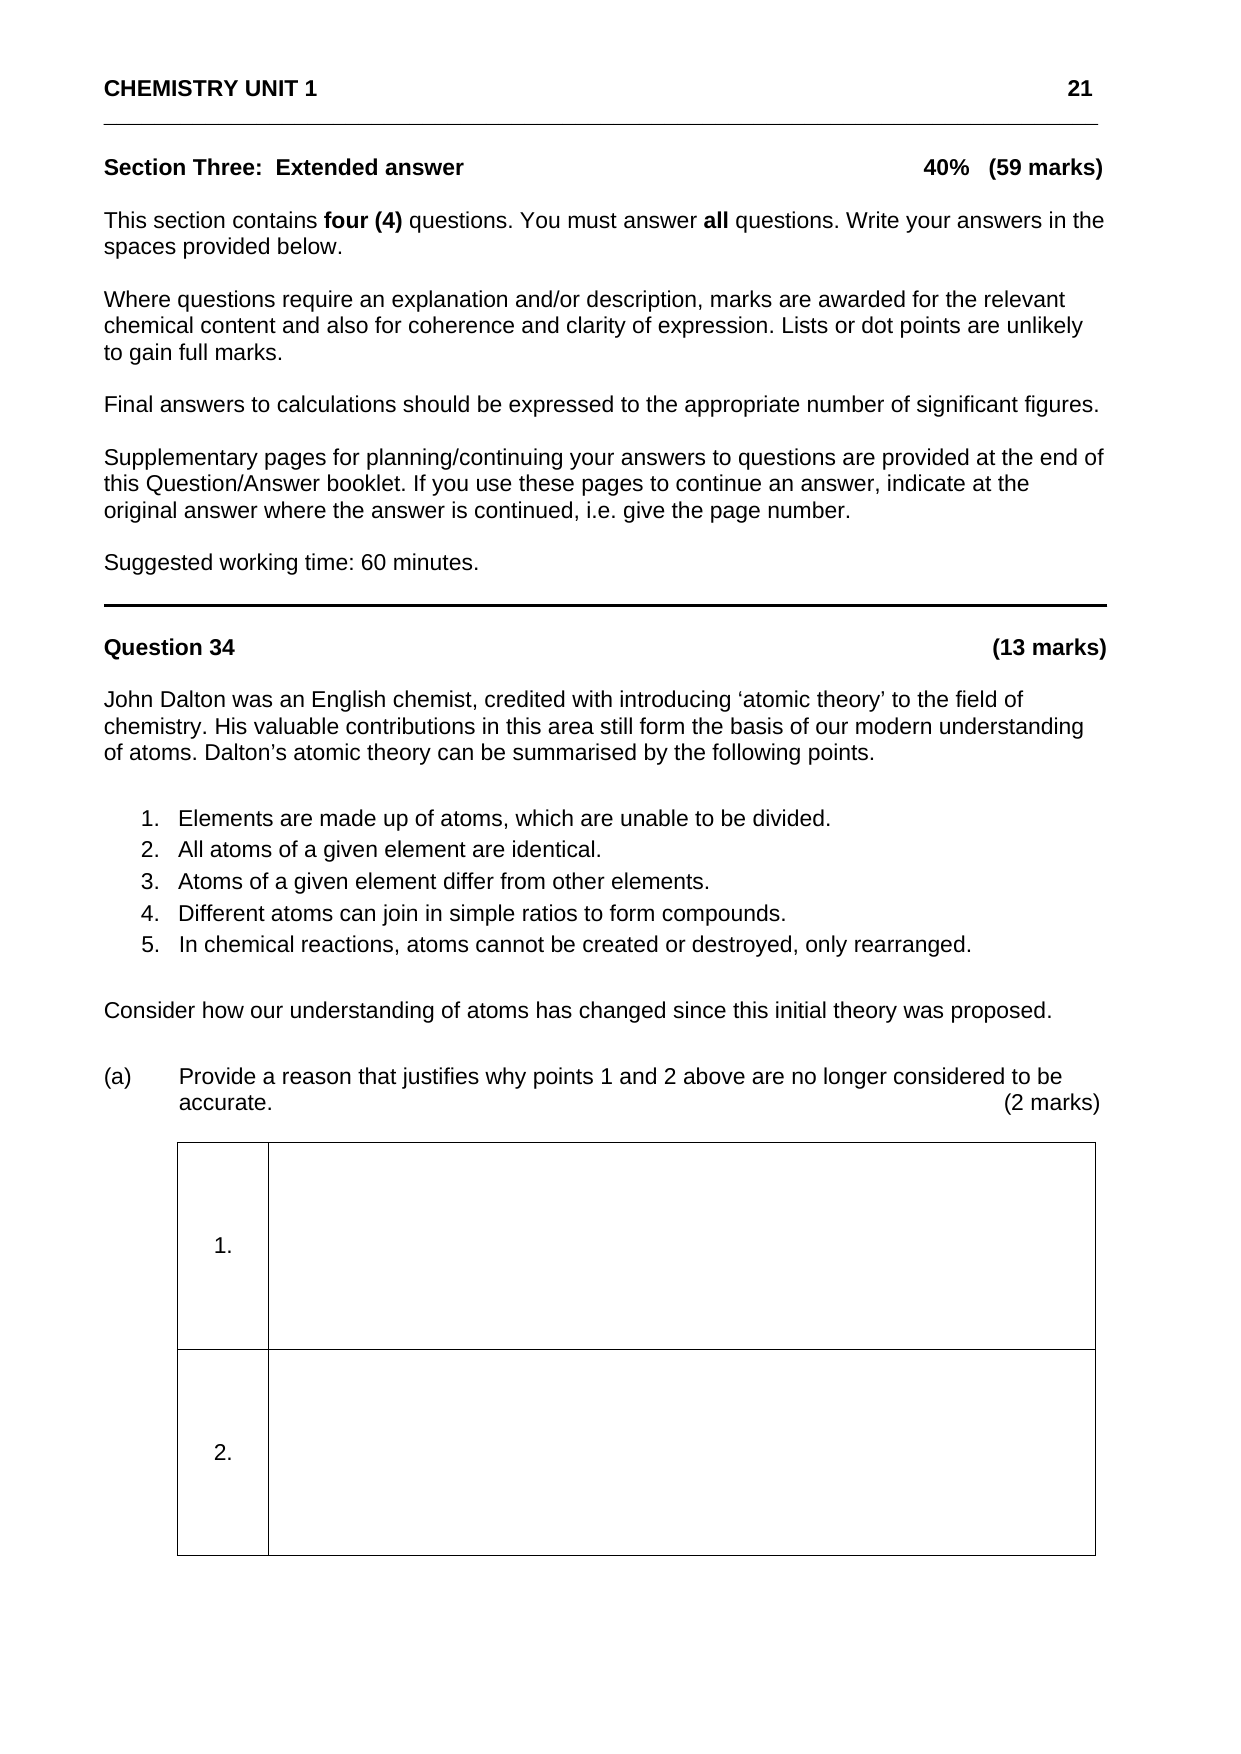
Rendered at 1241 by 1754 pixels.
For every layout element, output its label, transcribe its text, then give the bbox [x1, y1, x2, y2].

text Final answers to calculations should be expressed to the appropriate number of significant figures. [103, 391, 1107, 418]
text Suggested working time: 60 minutes. [103, 549, 1107, 576]
list Atoms of a given element differ from other elements. [141, 868, 1107, 894]
list Different atoms can join in simple ratios to form compounds. [141, 899, 1107, 926]
table_cell 2. [178, 1350, 268, 1555]
text Where questions require an explanation and/or description, marks are awarded for the relevant chemical content and also for coherence and clarity of expression. Lists or dot points are unlikely to gain full marks. [103, 286, 1107, 365]
table_cell [269, 1350, 1095, 1555]
text (a) Provide a reason that justifies why points 1 and 2 above are no longer considered to be accurate. (2 marks) [103, 1063, 1107, 1116]
text Section Three: Extended answer 40% (59 marks) [103, 154, 1107, 180]
list Elements are made up of atoms, which are unable to be divided. [141, 805, 1107, 831]
table_header [269, 1143, 1095, 1348]
list All atoms of a given element are identical. [141, 836, 1107, 863]
table_header 1. [178, 1143, 268, 1348]
text Supplementary pages for planning/continuing your answers to questions are provided at the end of this Question/Answer booklet. If you use these pages to continue an answer, indicate at the original answer where the answer is continued, i.e. give the page number. [103, 444, 1107, 523]
text This section contains four (4) questions. You must answer all questions. Write your answers in the spaces provided below. [103, 207, 1107, 259]
list In chemical reactions, atoms cannot be created or destroyed, only rearranged. [141, 931, 1107, 957]
text John Dalton was an English chemist, credited with introducing ‘atomic theory’ to the field of chemistry. His valuable contributions in this area still form the basis of our modern understanding of atoms. Dalton’s atomic theory can be summarised by the following points. [103, 686, 1107, 765]
text Question 34 (13 marks) [103, 634, 1107, 660]
text Consider how our understanding of atoms has changed since this initial theory was proposed. [103, 997, 1107, 1023]
